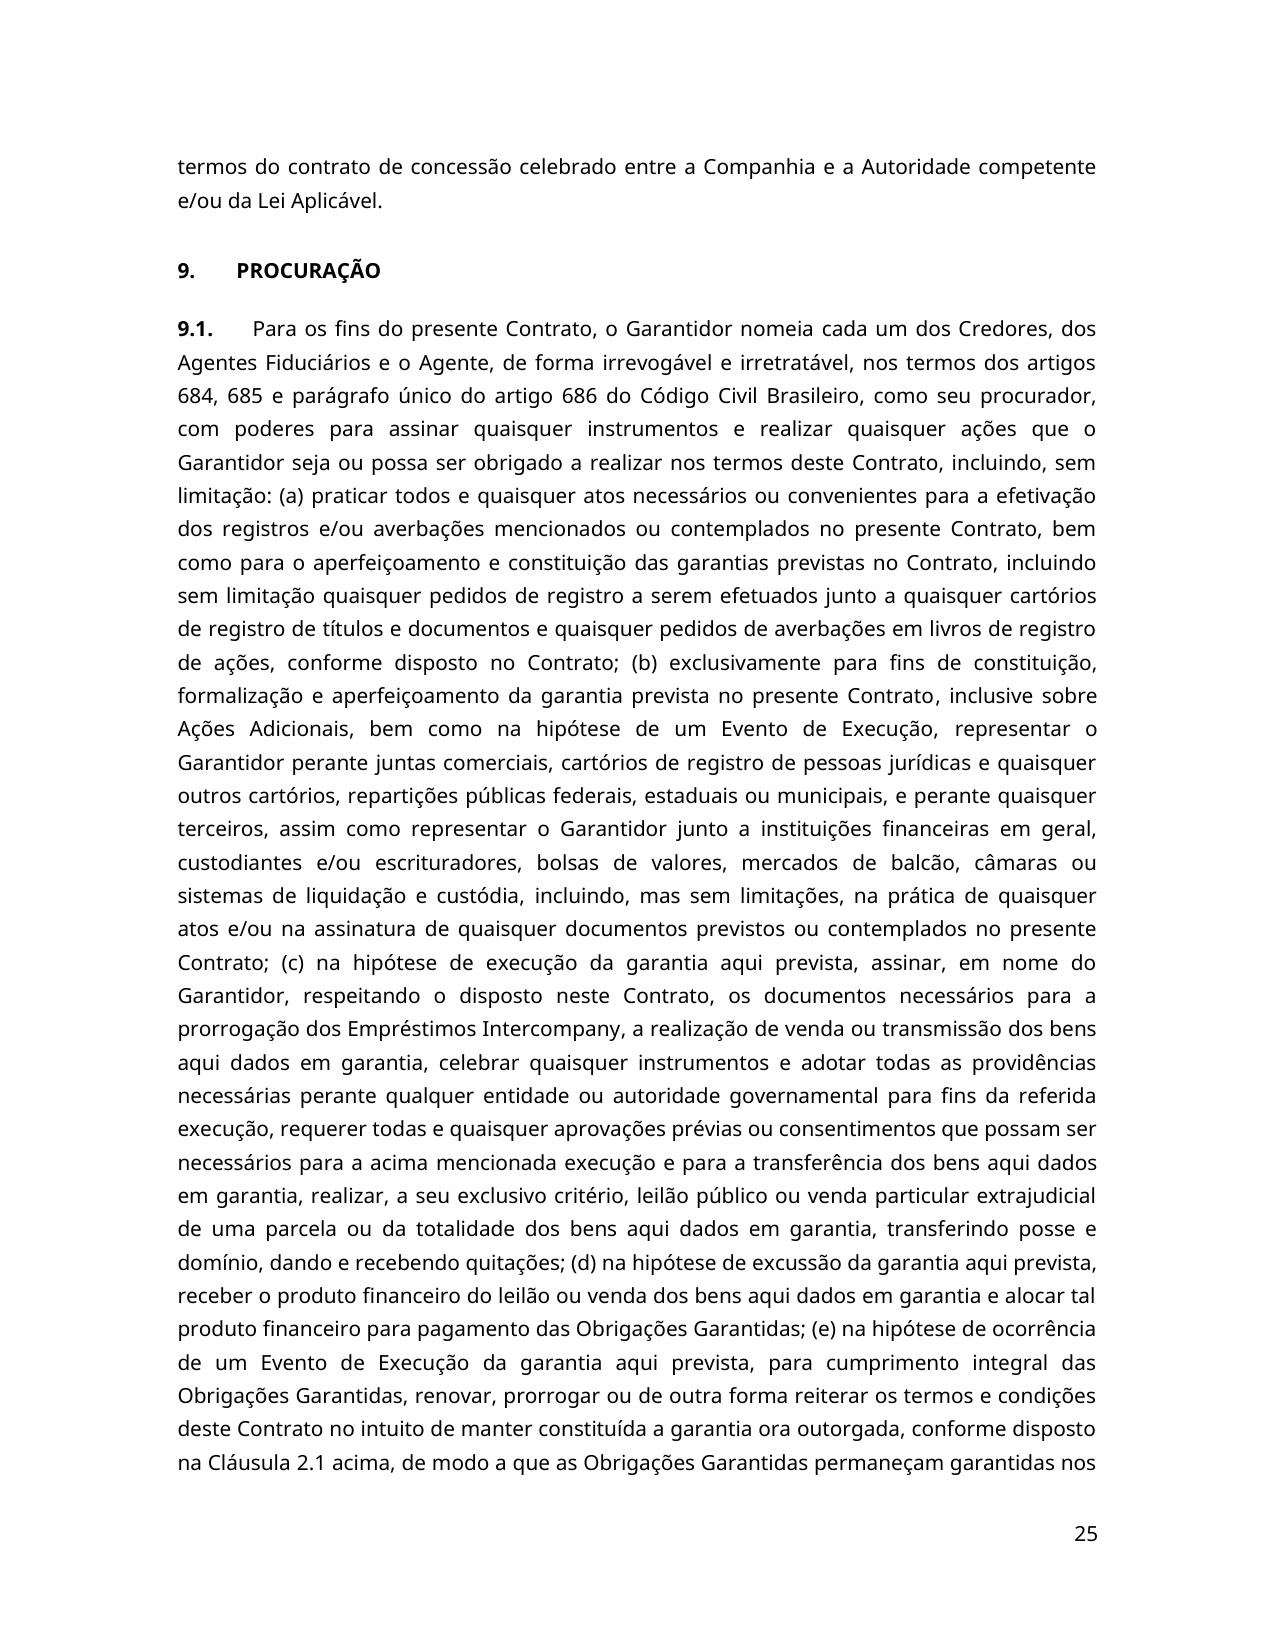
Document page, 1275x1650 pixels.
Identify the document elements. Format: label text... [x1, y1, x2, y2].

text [177, 310, 1098, 1477]
subtitle PROCURAÇÃO [177, 252, 1098, 285]
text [177, 148, 1098, 214]
